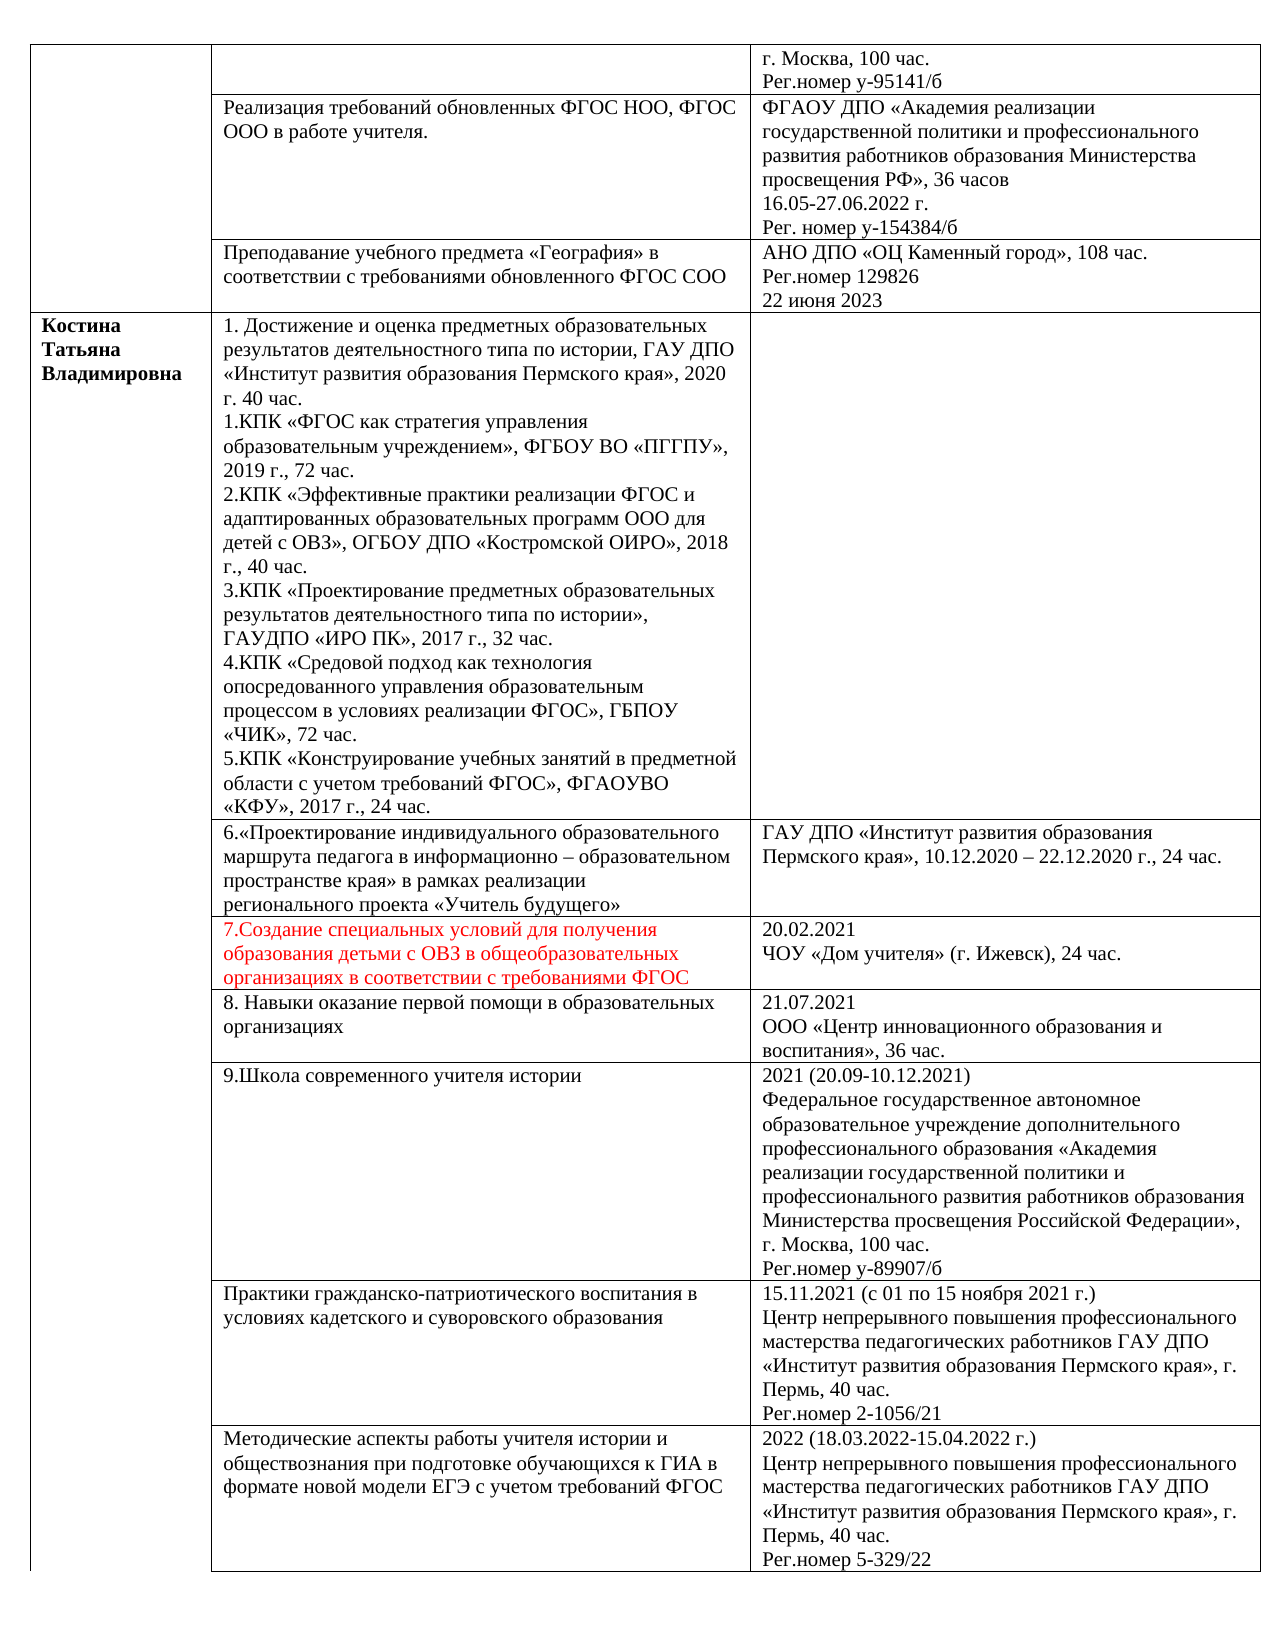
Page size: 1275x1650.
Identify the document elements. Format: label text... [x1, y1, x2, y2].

table_cell 8. Навыки оказание первой помощи в образовательных организациях [212, 990, 750, 1062]
table_cell Методические аспекты работы учителя истории и обществознания при подготовке обучающихся к ГИА в формате новой модели ЕГЭ с учетом требований ФГОС [212, 1426, 750, 1571]
table_cell Реализация требований обновленных ФГОС НОО, ФГОС ООО в работе учителя. [212, 95, 750, 239]
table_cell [751, 45, 1260, 93]
table_cell АНО ДПО «ОЦ Каменный город», 108 час. Рег.номер 129826 22 июня 2023 [751, 240, 1260, 312]
table_cell 15.11.2021 (с 01 по 15 ноября 2021 г.) Центр непрерывного повышения профессионального мастерства педагогических работников ГАУ ДПО «Институт развития образования Пермского края», г. Пермь, 40 час. Рег.номер 2-1056/21 [751, 1281, 1260, 1425]
table_cell 21.07.2021 ООО «Центр инновационного образования и воспитания», 36 час. [751, 990, 1260, 1062]
table_cell 2022 (18.03.2022-15.04.2022 г.) Центр непрерывного повышения профессионального мастерства педагогических работников ГАУ ДПО «Институт развития образования Пермского края», г. Пермь, 40 час. Рег.номер 5-329/22 [751, 1426, 1260, 1571]
table_cell 9.Школа современного учителя истории [212, 1063, 750, 1280]
table_cell Костина Татьяна Владимировна [31, 313, 211, 1571]
table_cell [751, 313, 1260, 818]
table_cell Преподавание учебного предмета «География» в соответствии с требованиями обновленного ФГОС СОО [212, 240, 750, 312]
table_cell 1. Достижение и оценка предметных образовательных результатов деятельностного типа по истории, ГАУ ДПО «Институт развития образования Пермского края», 2020 г. 40 час. 1.КПК «ФГОС как стратегия управления образовательным учреждением», ФГБОУ ВО «ПГГПУ», 2019 г., 72 час. 2.КПК «Эффективные практики реализации ФГОС и адаптированных образовательных программ ООО для детей с ОВЗ», ОГБОУ ДПО «Костромской ОИРО», 2018 г., 40 час. 3.КПК «Проектирование предметных образовательных результатов деятельностного типа по истории», ГАУДПО «ИРО ПК», 2017 г., 32 час. 4.КПК «Средовой подход как технология опосредованного управления образовательным процессом в условиях реализации ФГОС», ГБПОУ «ЧИК», 72 час. 5.КПК «Конструирование учебных занятий в предметной области с учетом требований ФГОС», ФГАОУВО «КФУ», 2017 г., 24 час. [212, 313, 750, 818]
table_cell 6.«Проектирование индивидуального образовательного маршрута педагога в информационно – образовательном пространстве края» в рамках реализации регионального проекта «Учитель будущего» [212, 820, 750, 916]
table_cell ГАУ ДПО «Институт развития образования Пермского края», 10.12.2020 – 22.12.2020 г., 24 час. [751, 820, 1260, 916]
table_cell 2021 (20.09-10.12.2021) Федеральное государственное автономное образовательное учреждение дополнительного профессионального образования «Академия реализации государственной политики и профессионального развития работников образования Министерства просвещения Российской Федерации», г. Москва, 100 час. Рег.номер у-89907/б [751, 1063, 1260, 1280]
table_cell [212, 45, 750, 93]
table_cell Практики гражданско-патриотического воспитания в условиях кадетского и суворовского образования [212, 1281, 750, 1425]
table_cell 20.02.2021 ЧОУ «Дом учителя» (г. Ижевск), 24 час. [751, 917, 1260, 989]
table_cell ФГАОУ ДПО «Академия реализации государственной политики и профессионального развития работников образования Министерства просвещения РФ», 36 часов 16.05-27.06.2022 г. Рег. номер у-154384/б [751, 95, 1260, 239]
table_cell 7.Создание специальных условий для получения образования детьми с ОВЗ в общеобразовательных организациях в соответствии с требованиями ФГОС [212, 917, 750, 989]
